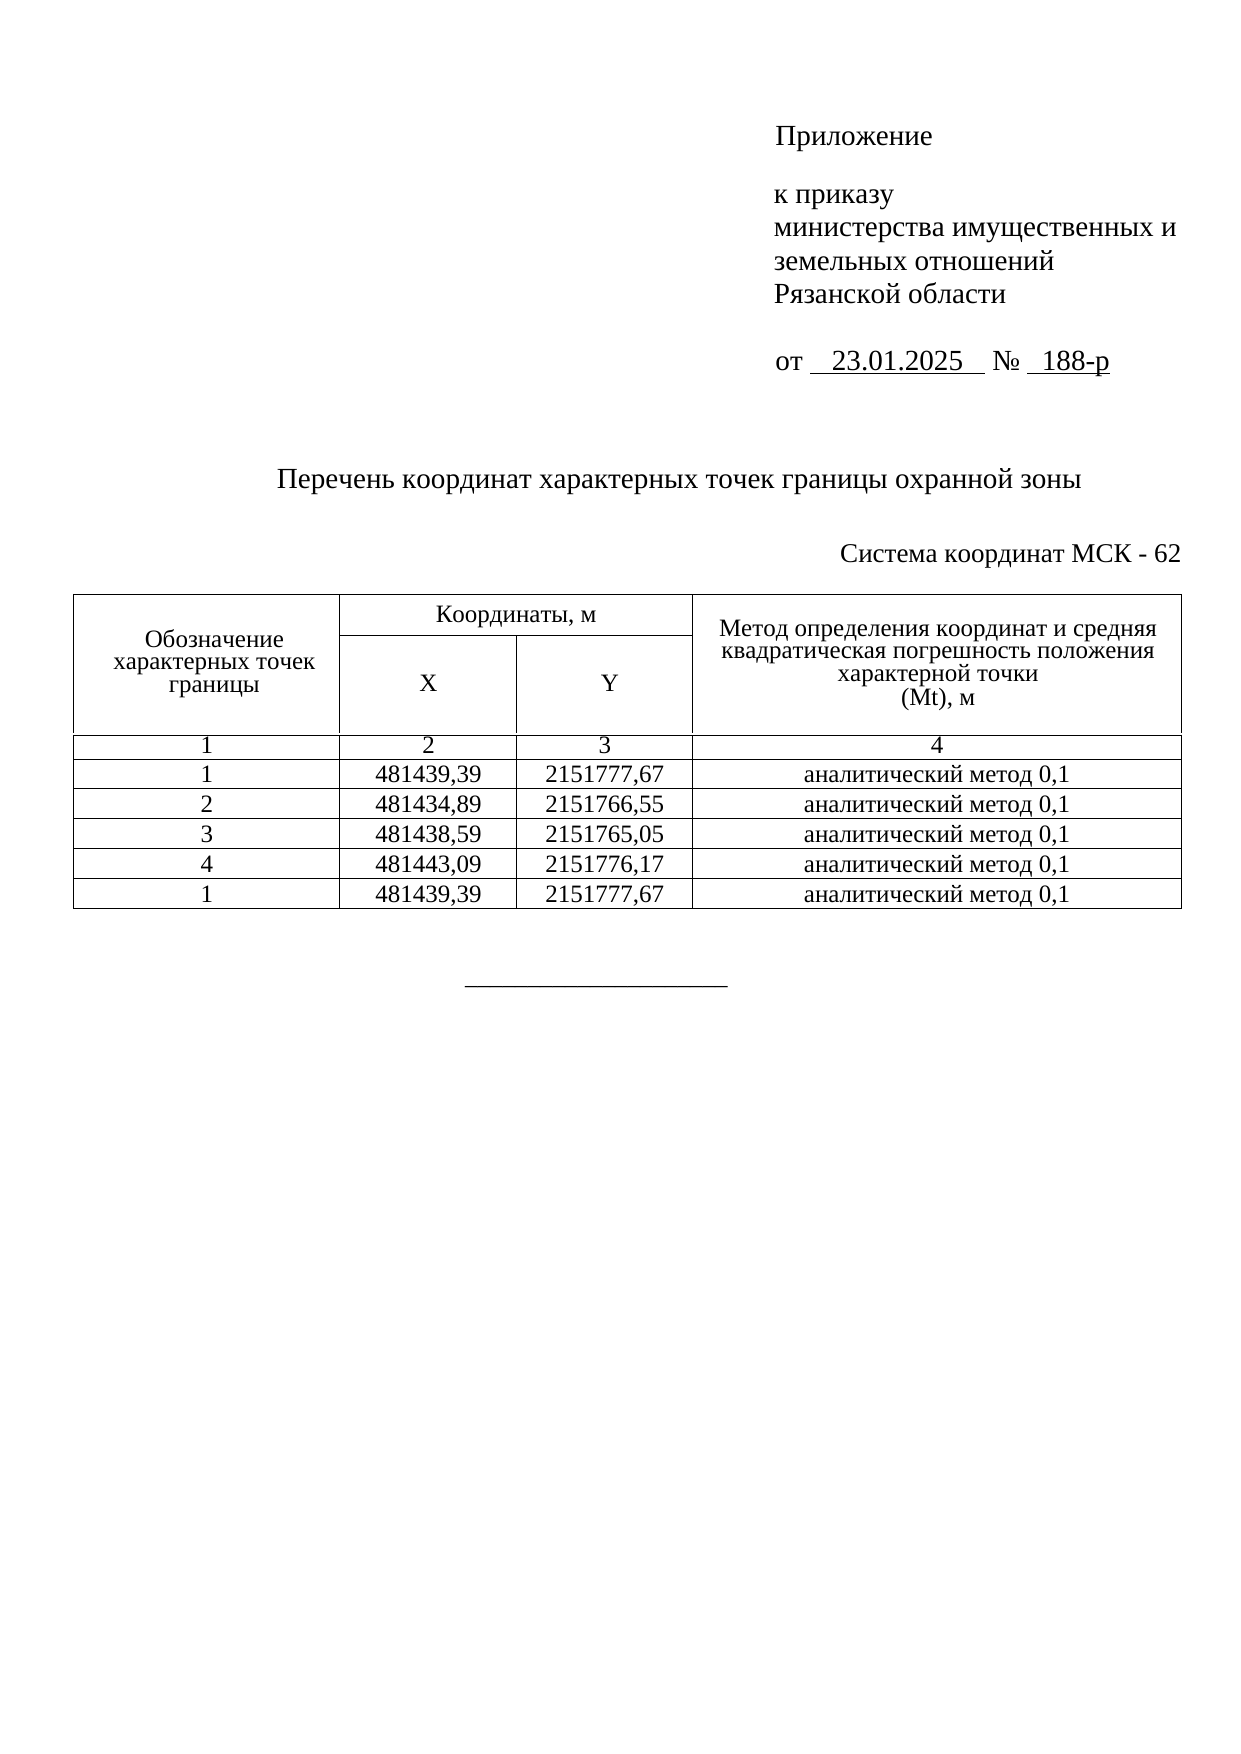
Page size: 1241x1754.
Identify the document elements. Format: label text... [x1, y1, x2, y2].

table_cell 481438,59 [340, 819, 516, 848]
text Перечень координат характерных точек границы охранной зоны [177, 461, 1181, 494]
table_cell 481439,39 [340, 879, 516, 907]
table_header Обозначение характерных точек границы [74, 595, 339, 732]
text Система координат МСК - 62 [177, 542, 1181, 567]
text Приложение [177, 118, 1181, 152]
table_cell 2 [74, 789, 339, 818]
text от 23.01.2025 № 188-р [177, 343, 1181, 377]
table_header 4 [693, 736, 1181, 758]
table_header Метод определения координат и средняя квадратическая погрешность положения характерной точки (Мt), м [693, 595, 1181, 732]
table_cell 1 [74, 879, 339, 907]
table_cell 3 [74, 819, 339, 848]
table_cell аналитический метод 0,1 [693, 789, 1181, 818]
table_cell аналитический метод 0,1 [693, 819, 1181, 848]
table_cell аналитический метод 0,1 [693, 849, 1181, 878]
table_header Координаты, м [340, 595, 692, 635]
table_cell аналитический метод 0,1 [693, 760, 1181, 788]
table_header 1 [74, 736, 339, 758]
text Рязанской области [177, 276, 1181, 310]
table_cell аналитический метод 0,1 [693, 879, 1181, 907]
table_cell 1 [74, 760, 339, 788]
table_cell 2151766,55 [517, 789, 692, 818]
table_cell Х [340, 636, 516, 732]
text министерства имущественных и [693, 209, 1181, 243]
table_cell 4 [74, 849, 339, 878]
table_header 3 [517, 736, 692, 758]
table_cell 481443,09 [340, 849, 516, 878]
table_cell 481434,89 [340, 789, 516, 818]
table_cell 2151777,67 [517, 879, 692, 907]
text _____________________ [177, 961, 1181, 990]
table_cell 2151776,17 [517, 849, 692, 878]
text земельных отношений [177, 243, 1181, 276]
table_cell Y [517, 636, 692, 732]
table_cell 2151777,67 [517, 760, 692, 788]
table_header 2 [340, 736, 516, 758]
text к приказу [693, 176, 1181, 209]
table_cell 481439,39 [340, 760, 516, 788]
table_cell 2151765,05 [517, 819, 692, 848]
